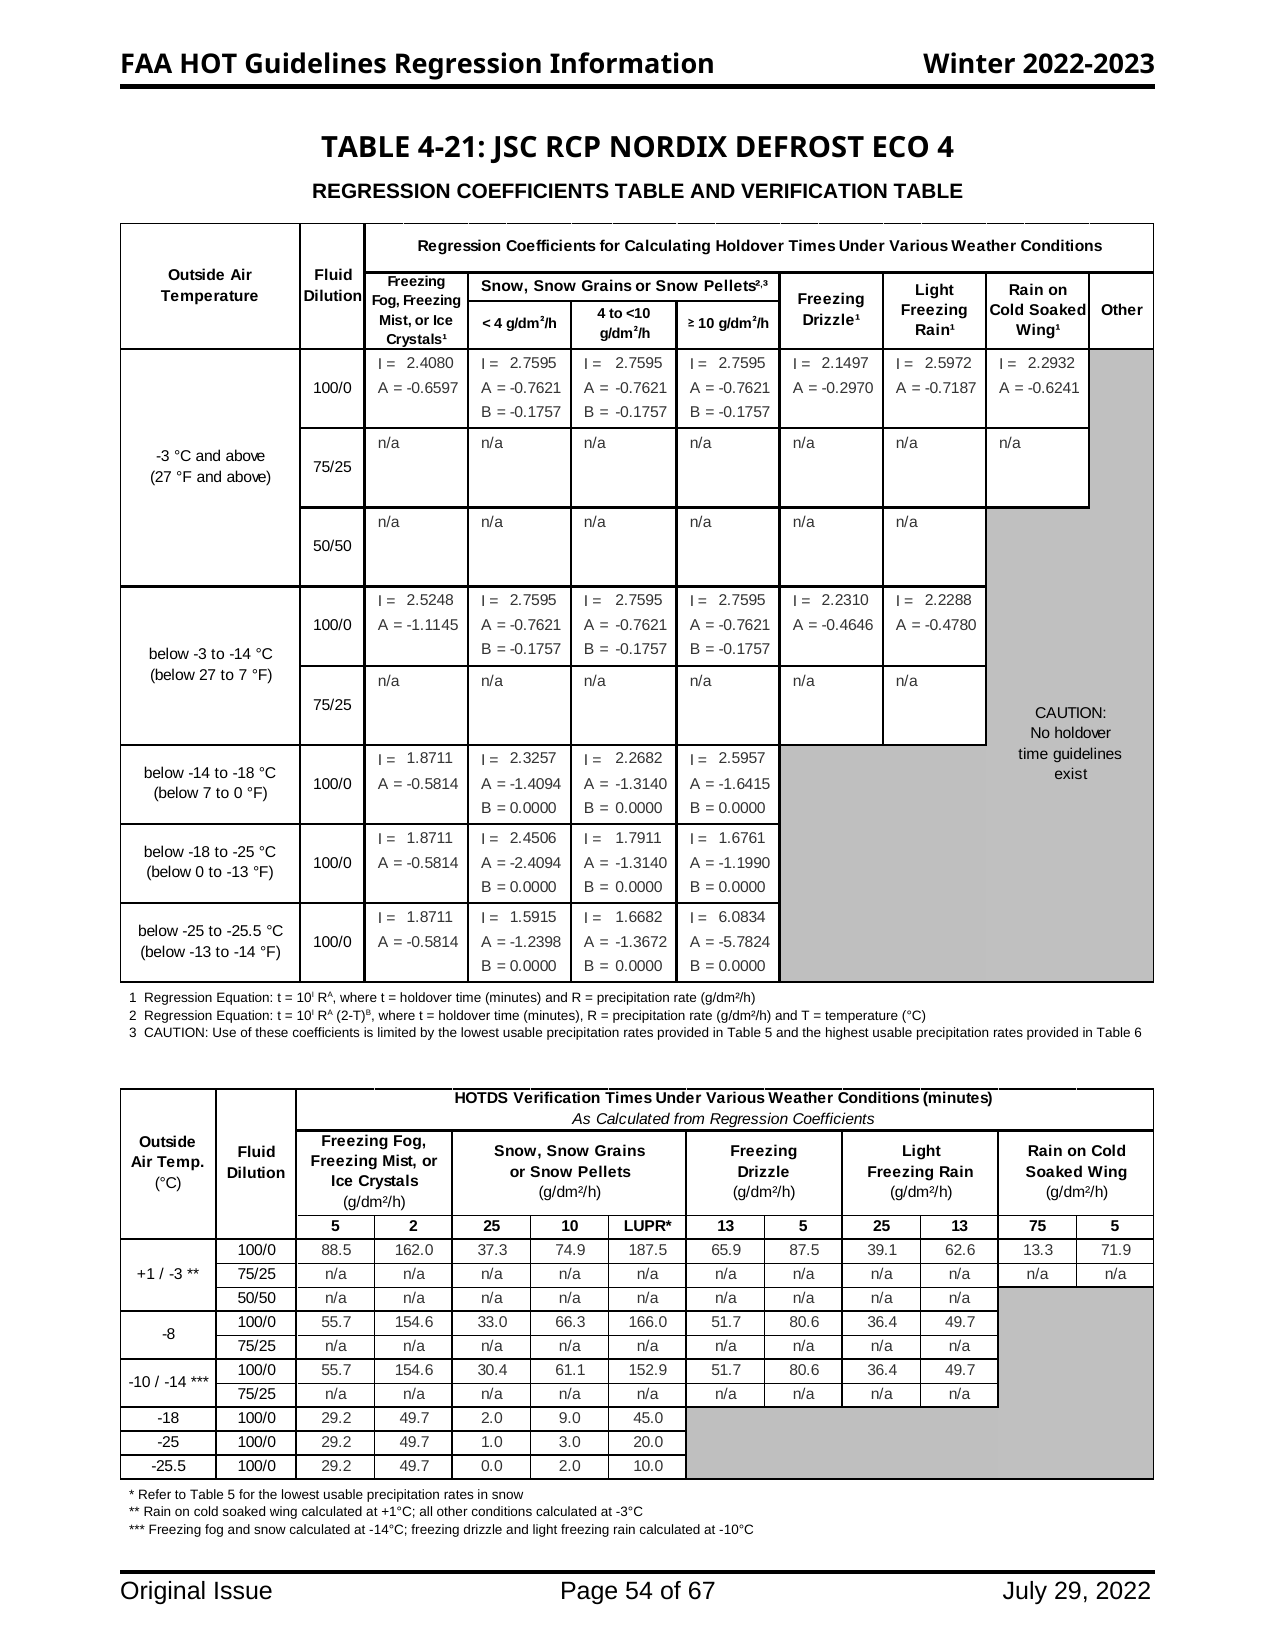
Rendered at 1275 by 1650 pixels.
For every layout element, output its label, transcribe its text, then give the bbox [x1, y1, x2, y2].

text 1 Regression Equation: t = 10I RA, where t = holdover time (minutes) and R = precipitation rate (g/dm²/h) [129, 990, 1155, 1005]
subtitle Table 4-21: JSC RCP NORDIX Defrost ECO 4 [120, 126, 1155, 166]
text * Refer to Table 5 for the lowest usable precipitation rates in snow [129, 1487, 1155, 1502]
text *** Freezing fog and snow calculated at -14°C; freezing drizzle and light freezing rain calculated at -10°C [129, 1522, 1155, 1537]
text REGRESSION COEFFICIENTS TABLE AND VERIFICATION TABLE [120, 178, 1155, 202]
text 3 CAUTION: Use of these coefficients is limited by the lowest usable precipitation rates provided in Table 5 and the highest usable precipitation rates provided in Table 6 [129, 1025, 1155, 1041]
text 2 Regression Equation: t = 10I RA (2-T)B, where t = holdover time (minutes), R = precipitation rate (g/dm²/h) and T = temperature (°C) [129, 1007, 1155, 1023]
text ** Rain on cold soaked wing calculated at +1°C; all other conditions calculated at -3°C [129, 1504, 1155, 1520]
